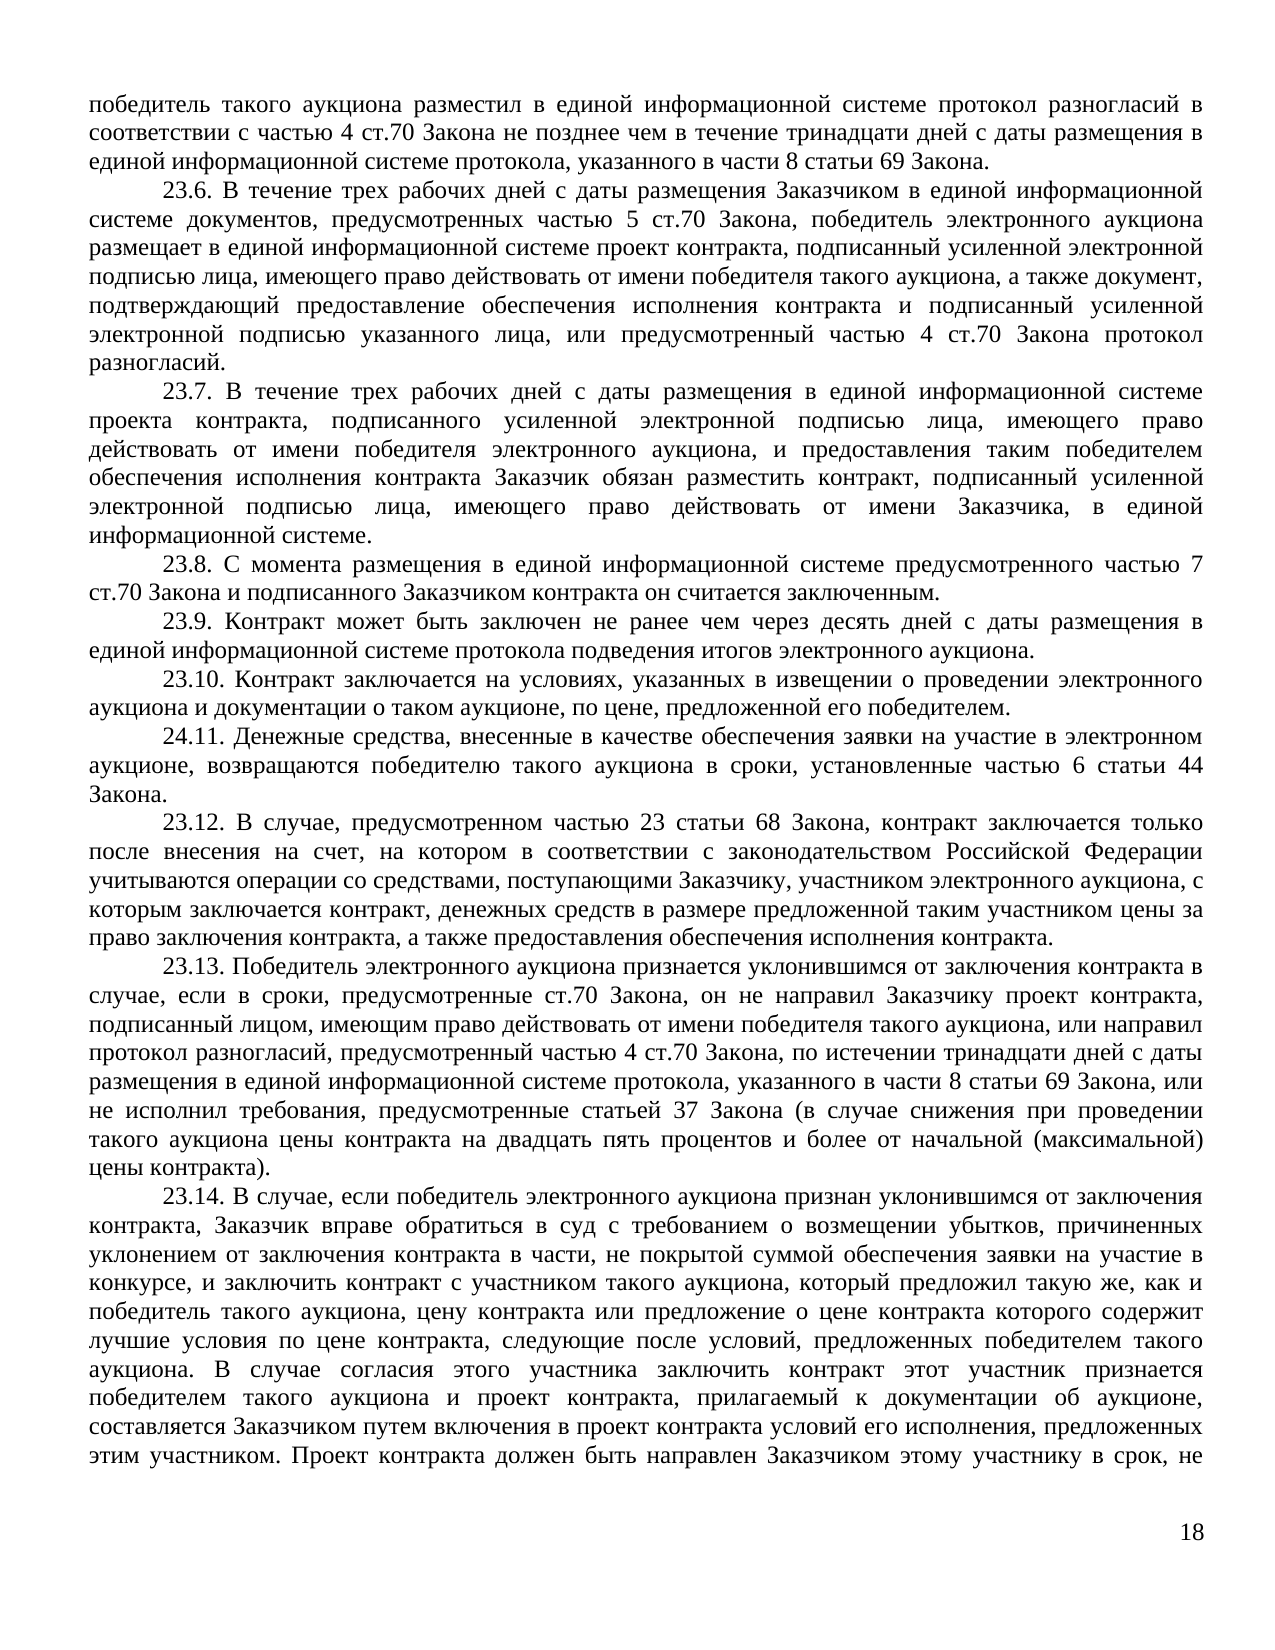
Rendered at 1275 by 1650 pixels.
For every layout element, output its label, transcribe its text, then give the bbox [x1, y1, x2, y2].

text 23.10. Контракт заключается на условиях, указанных в извещении о проведении электронного аукциона и документации о таком аукционе, по цене, предложенной его победителем. [89, 664, 1204, 721]
text 23.12. В случае, предусмотренном частью 23 статьи 68 Закона, контракт заключается только после внесения на счет, на котором в соответствии с законодательством Российской Федерации учитываются операции со средствами, поступающими Заказчику, участником электронного аукциона, с которым заключается контракт, денежных средств в размере предложенной таким участником цены за право заключения контракта, а также предоставления обеспечения исполнения контракта. [89, 807, 1204, 951]
text 24.11. Денежные средства, внесенные в качестве обеспечения заявки на участие в электронном аукционе, возвращаются победителю такого аукциона в сроки, установленные частью 6 статьи 44 Закона. [89, 721, 1204, 807]
text 23.9. Контракт может быть заключен не ранее чем через десять дней с даты размещения в единой информационной системе протокола подведения итогов электронного аукциона. [89, 606, 1204, 664]
text 23.6. В течение трех рабочих дней с даты размещения Заказчиком в единой информационной системе документов, предусмотренных частью 5 ст.70 Закона, победитель электронного аукциона размещает в единой информационной системе проект контракта, подписанный усиленной электронной подписью лица, имеющего право действовать от имени победителя такого аукциона, а также документ, подтверждающий предоставление обеспечения исполнения контракта и подписанный усиленной электронной подписью указанного лица, или предусмотренный частью 4 ст.70 Закона протокол разногласий. [89, 175, 1204, 376]
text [89, 89, 1204, 175]
text 23.13. Победитель электронного аукциона признается уклонившимся от заключения контракта в случае, если в сроки, предусмотренные ст.70 Закона, он не направил Заказчику проект контракта, подписанный лицом, имеющим право действовать от имени победителя такого аукциона, или направил протокол разногласий, предусмотренный частью 4 ст.70 Закона, по истечении тринадцати дней с даты размещения в единой информационной системе протокола, указанного в части 8 статьи 69 Закона, или не исполнил требования, предусмотренные статьей 37 Закона (в случае снижения при проведении такого аукциона цены контракта на двадцать пять процентов и более от начальной (максимальной) цены контракта). [89, 951, 1204, 1181]
text 23.7. В течение трех рабочих дней с даты размещения в единой информационной системе проекта контракта, подписанного усиленной электронной подписью лица, имеющего право действовать от имени победителя электронного аукциона, и предоставления таким победителем обеспечения исполнения контракта Заказчик обязан разместить контракт, подписанный усиленной электронной подписью лица, имеющего право действовать от имени Заказчика, в единой информационной системе. [89, 376, 1204, 549]
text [89, 1181, 1204, 1469]
text 23.8. С момента размещения в единой информационной системе предусмотренного частью 7 ст.70 Закона и подписанного Заказчиком контракта он считается заключенным. [89, 549, 1204, 606]
